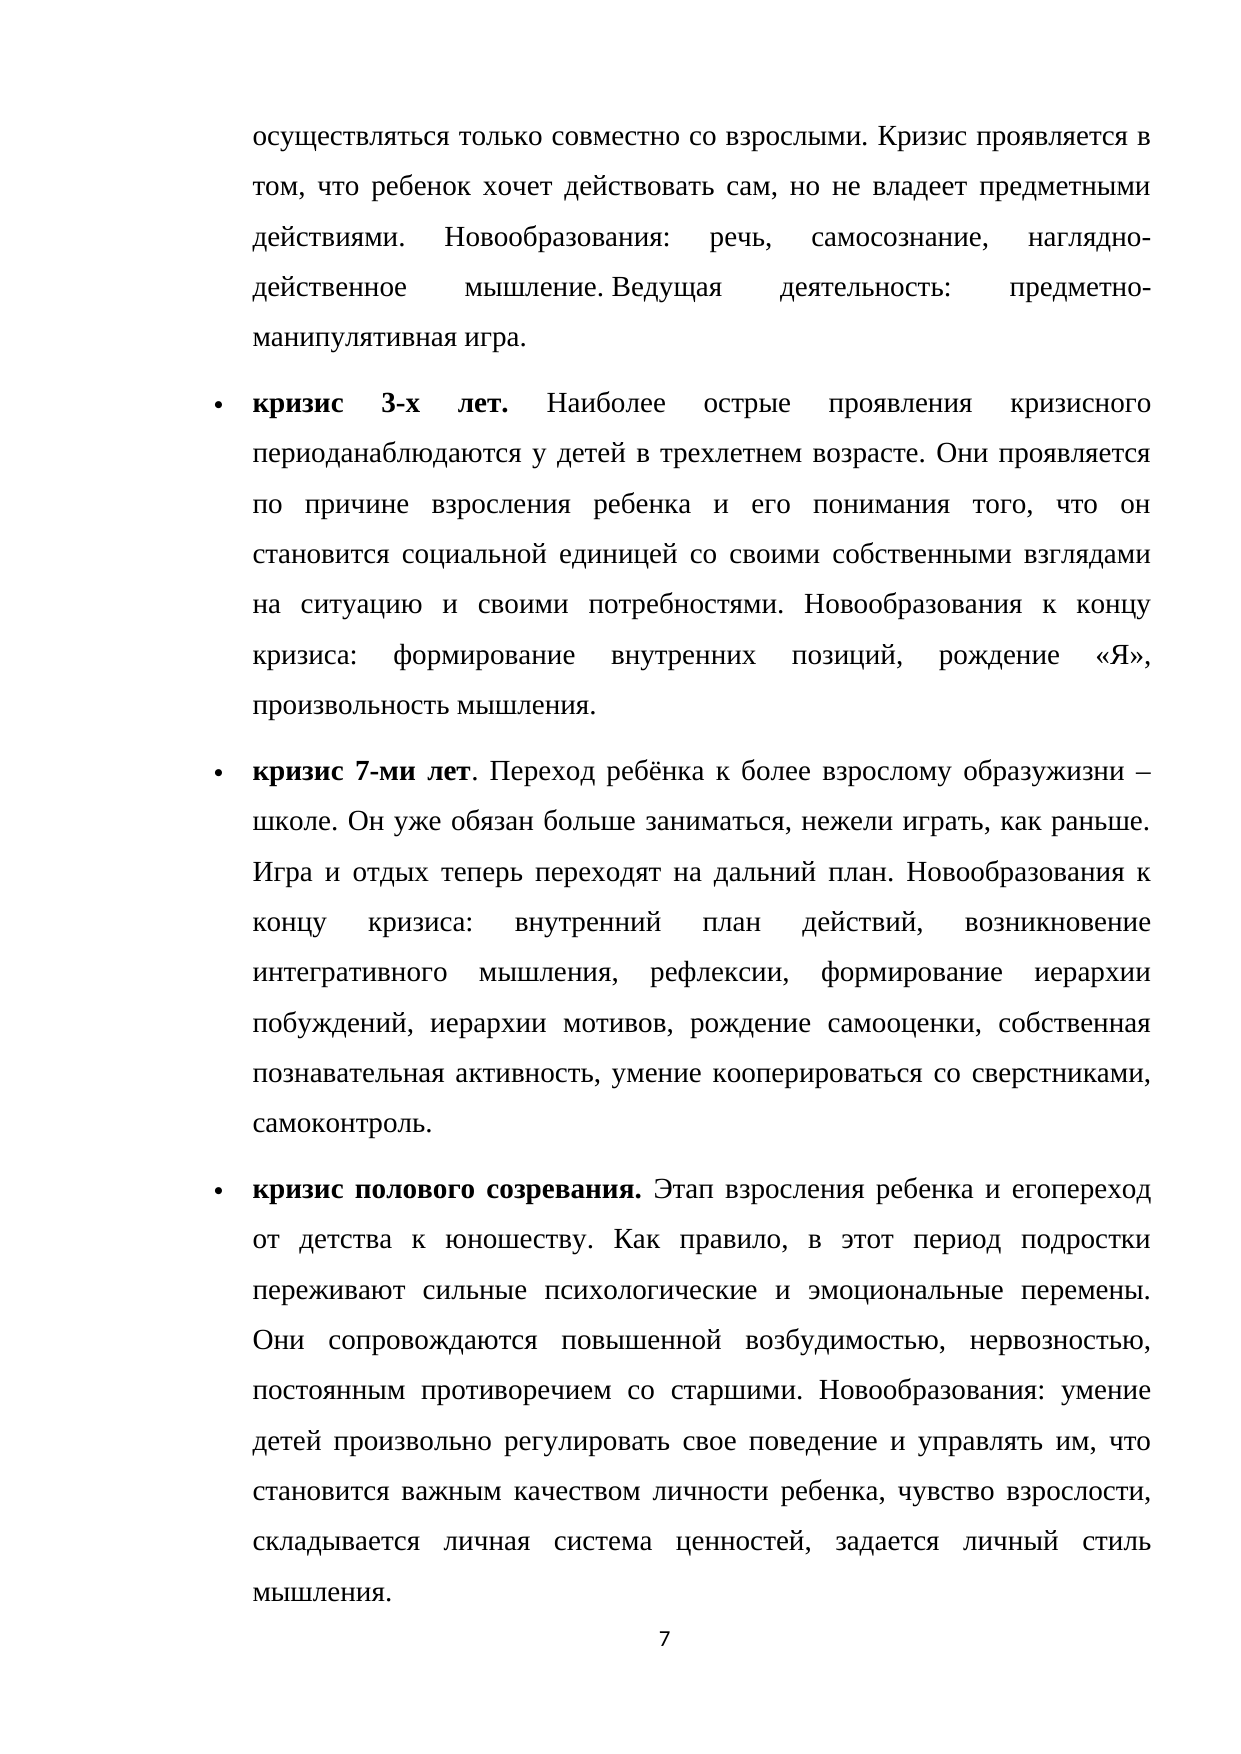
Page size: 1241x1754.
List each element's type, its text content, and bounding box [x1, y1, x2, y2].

list кризис 3-х лет. Наиболее острые проявления кризисного периоданаблюдаются у детей в трехлетнем возрасте. Они проявляется по причине взросления ребенка и его понимания того, что он становится социальной единицей со своими собственными взглядами на ситуацию и своими потребностями. Новообразования к концу кризиса: формирование внутренних позиций, рождение «Я», произвольность мышления. [215, 385, 1152, 721]
list кризис полового созревания. Этап взросления ребенка и егопереход от детства к юношеству. Как правило, в этот период подростки переживают сильные психологические и эмоциональные перемены. Они сопровождаются повышенной возбудимостью, нервозностью, постоянным противоречием со старшими. Новообразования: умение детей произвольно регулировать свое поведение и управлять им, что становится важным качеством личности ребенка, чувство взрослости, складывается личная система ценностей, задается личный стиль мышления. [215, 1171, 1152, 1607]
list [215, 118, 1152, 353]
list кризис 7-ми лет. Переход ребёнка к более взрослому образужизни – школе. Он уже обязан больше заниматься, нежели играть, как раньше. Игра и отдых теперь переходят на дальний план. Новообразования к концу кризиса: внутренний план действий, возникновение интегративного мышления, рефлексии, формирование иерархии побуждений, иерархии мотивов, рождение самооценки, собственная познавательная активность, умение кооперироваться со сверстниками, самоконтроль. [215, 753, 1152, 1139]
